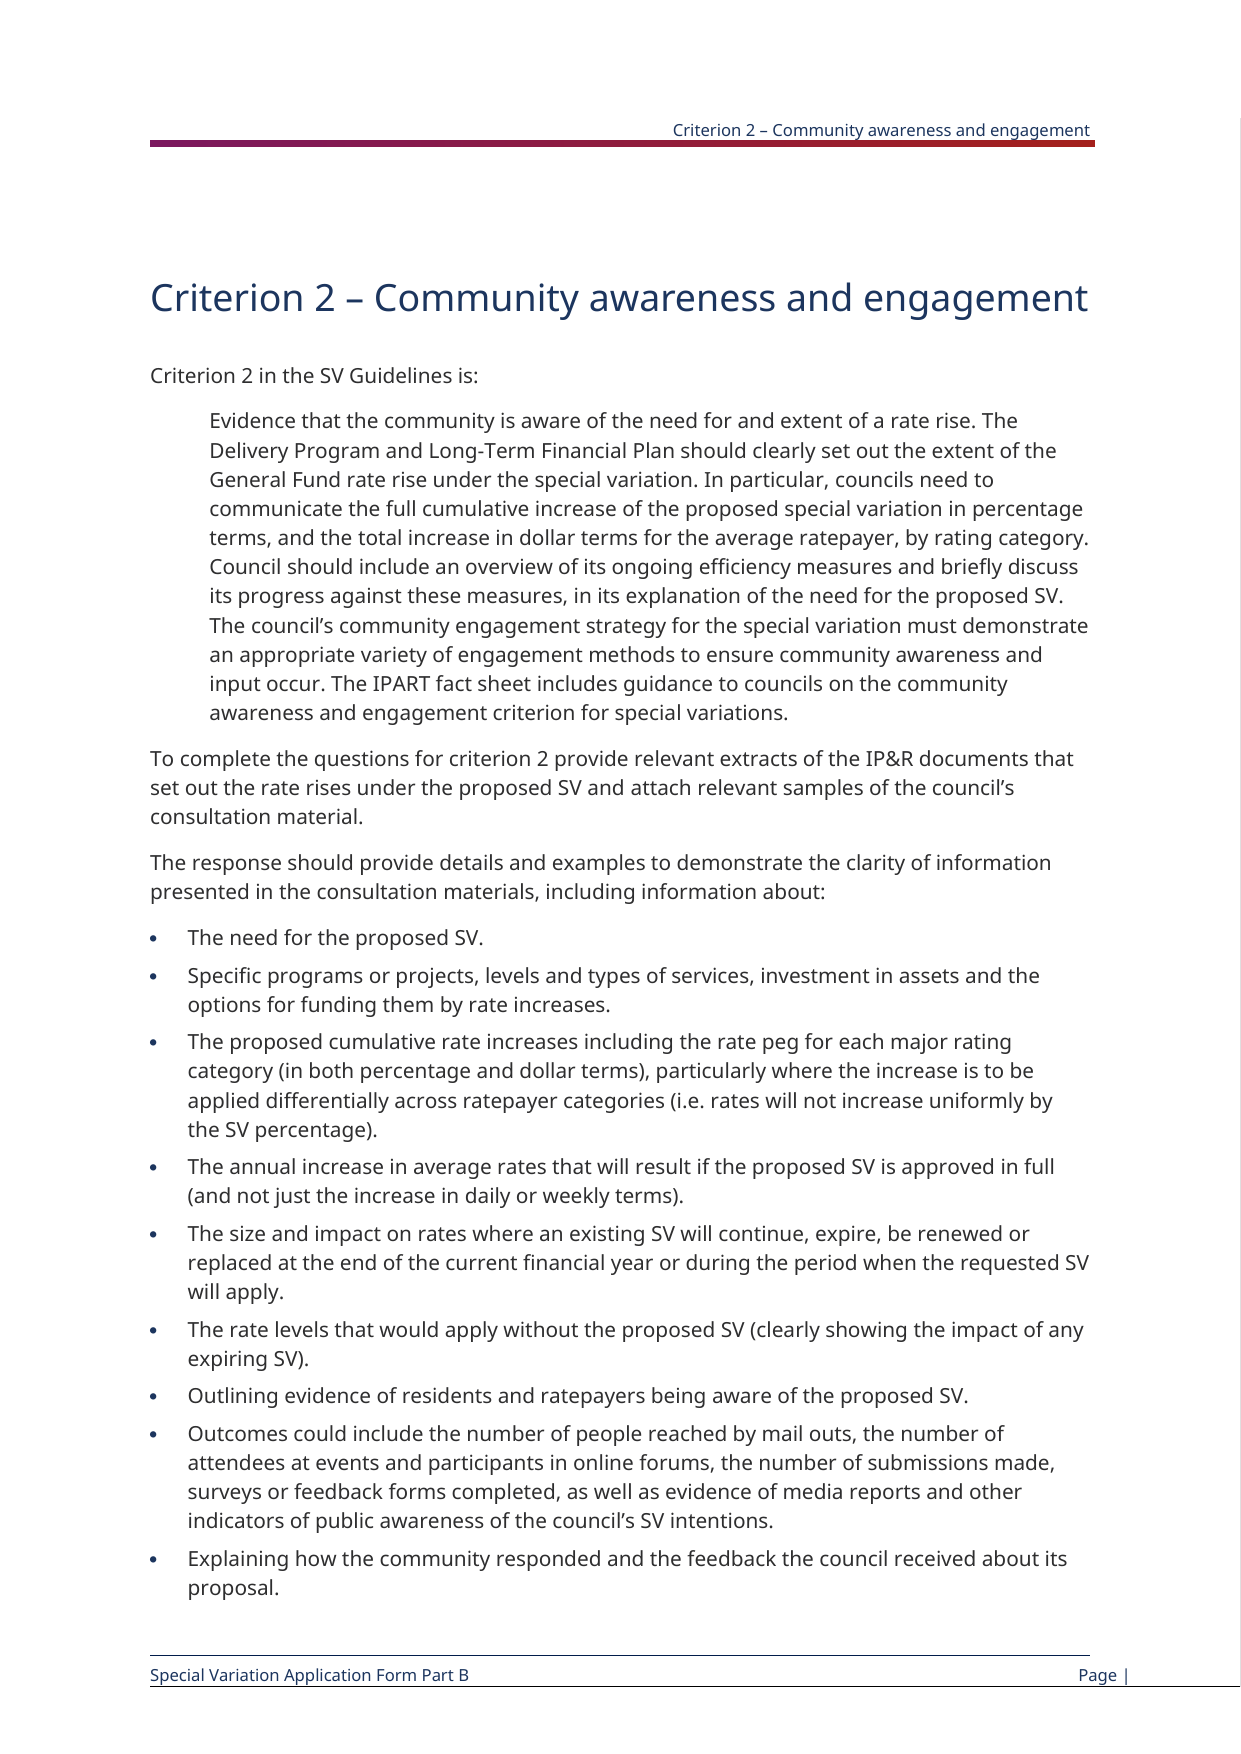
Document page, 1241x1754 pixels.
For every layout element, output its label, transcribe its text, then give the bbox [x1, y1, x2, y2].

text Evidence that the community is aware of the need for and extent of a rate rise. The Delivery Program and Long-Term Financial Plan should clearly set out the extent of the General Fund rate rise under the special variation. In particular, councils need to communicate the full cumulative increase of the proposed special variation in percentage terms, and the total increase in dollar terms for the average ratepayer, by rating category. Council should include an overview of its ongoing efficiency measures and briefly discuss its progress against these measures, in its explanation of the need for the proposed SV. The council’s community engagement strategy for the special variation must demonstrate an appropriate variety of engagement methods to ensure community awareness and input occur. The IPART fact sheet includes guidance to councils on the community awareness and engagement criterion for special variations. [209, 406, 1090, 727]
list The need for the proposed SV. [150, 922, 1090, 952]
list The annual increase in average rates that will result if the proposed SV is approved in full (and not just the increase in daily or weekly terms). [150, 1152, 1090, 1210]
list Explaining how the community responded and the feedback the council received about its proposal. [150, 1543, 1090, 1602]
text The response should provide details and examples to demonstrate the clarity of information presented in the consultation materials, including information about: [150, 847, 1090, 906]
list The rate levels that would apply without the proposed SV (clearly showing the impact of any expiring SV). [150, 1314, 1090, 1372]
list Specific programs or projects, levels and types of services, investment in assets and the options for funding them by rate increases. [150, 960, 1090, 1018]
subtitle Criterion 2 – Community awareness and engagement [150, 271, 1090, 322]
list Outlining evidence of residents and ratepayers being aware of the proposed SV. [150, 1381, 1090, 1410]
list The size and impact on rates where an existing SV will continue, expire, be renewed or replaced at the end of the current financial year or during the period when the requested SV will apply. [150, 1218, 1090, 1306]
text Criterion 2 in the SV Guidelines is: [150, 360, 1090, 389]
list Outcomes could include the number of people reached by mail outs, the number of attendees at events and participants in online forums, the number of submissions made, surveys or feedback forms completed, as well as evidence of media reports and other indicators of public awareness of the council’s SV intentions. [150, 1418, 1090, 1535]
text To complete the questions for criterion 2 provide relevant extracts of the IP&R documents that set out the rate rises under the proposed SV and attach relevant samples of the council’s consultation material. [150, 743, 1090, 831]
list The proposed cumulative rate increases including the rate peg for each major rating category (in both percentage and dollar terms), particularly where the increase is to be applied differentially across ratepayer categories (i.e. rates will not increase uniformly by the SV percentage). [150, 1027, 1090, 1143]
